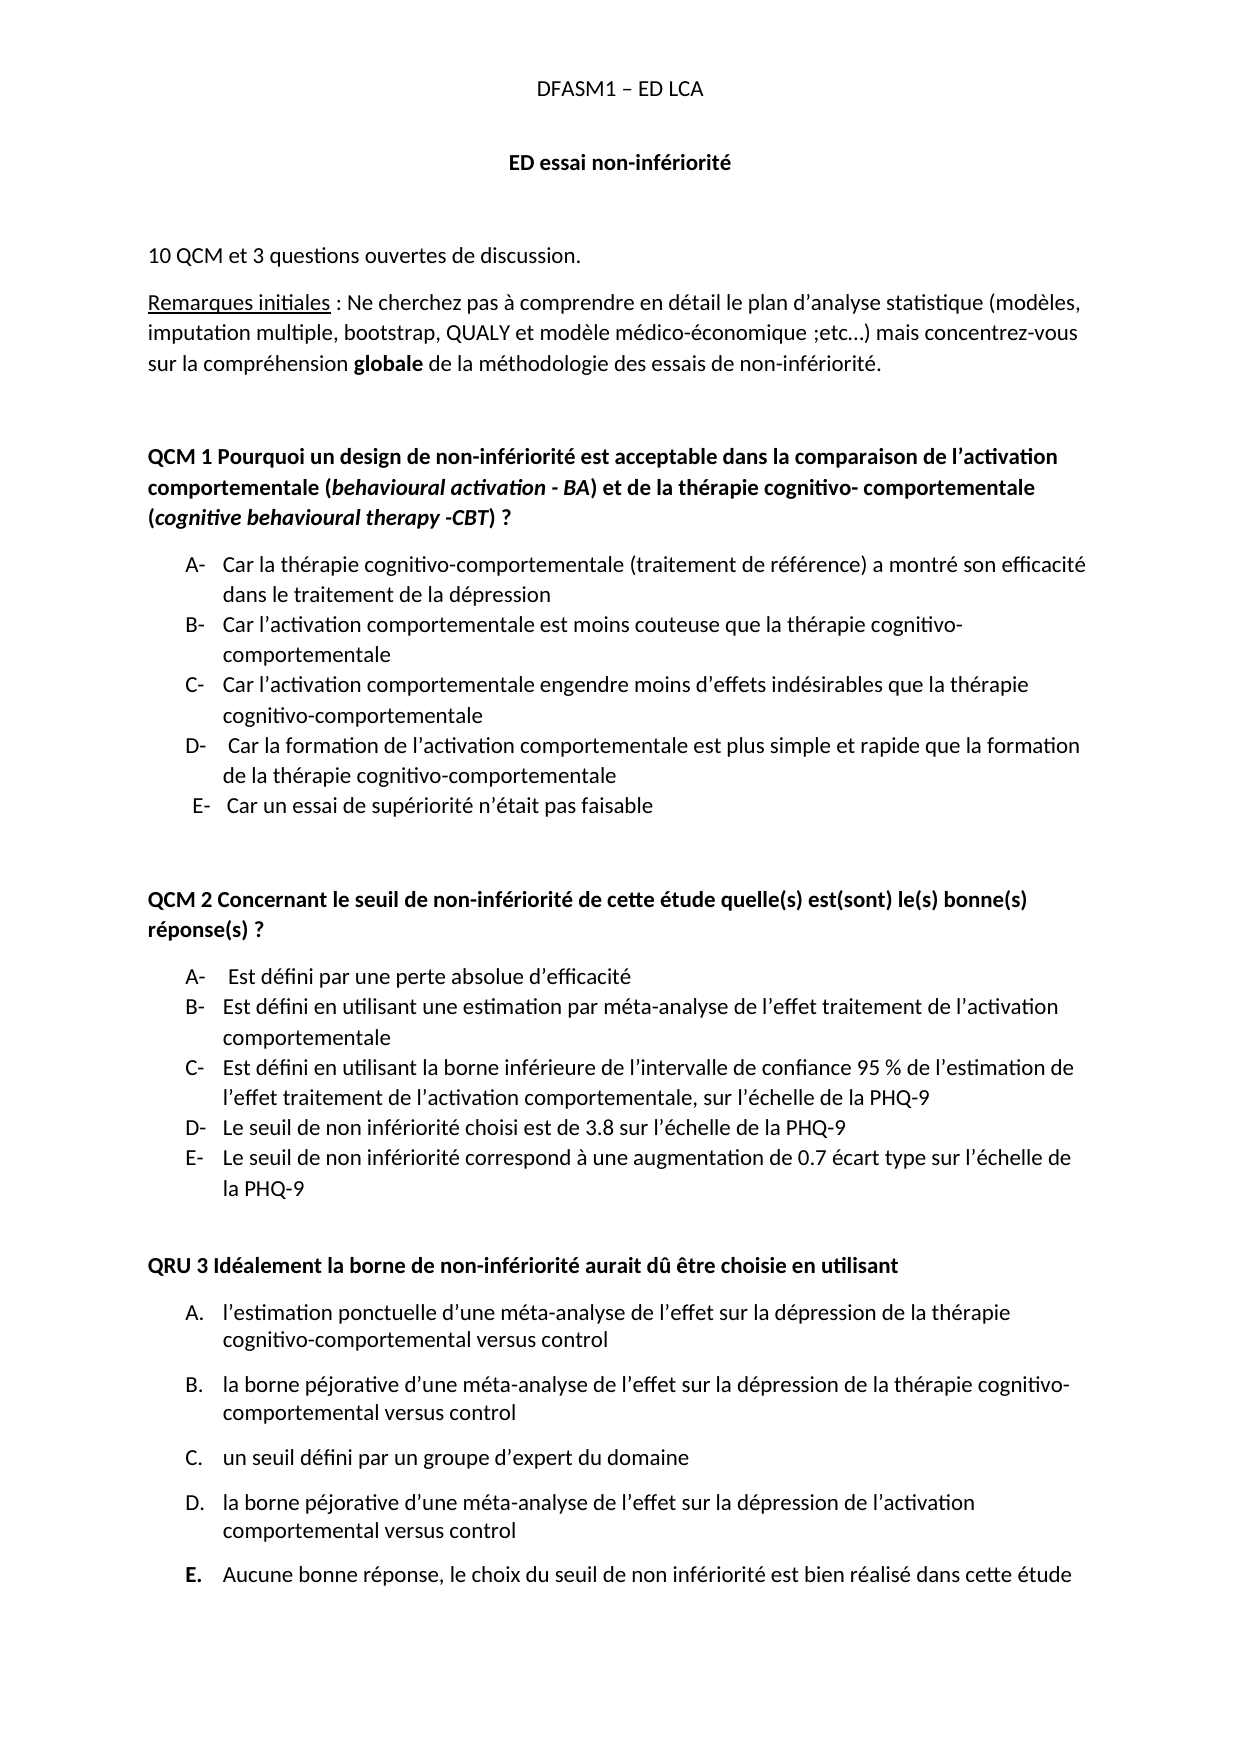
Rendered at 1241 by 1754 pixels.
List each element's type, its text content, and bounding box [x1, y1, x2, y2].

list Car la thérapie cognitivo-comportementale (traitement de référence) a montré son efficacité dans le traitement de la dépression [185, 550, 1093, 608]
text 10 QCM et 3 questions ouvertes de discussion. [148, 241, 1093, 269]
list la borne péjorative d’une méta-analyse de l’effet sur la dépression de la thérapie cognitivo-comportemental versus control [185, 1370, 1093, 1426]
text QRU 3 Idéalement la borne de non-infériorité aurait dû être choisie en utilisant [148, 1251, 1093, 1279]
text QCM 2 Concernant le seuil de non-infériorité de cette étude quelle(s) est(sont) le(s) bonne(s) réponse(s) ? [148, 885, 1093, 943]
list Le seuil de non infériorité correspond à une augmentation de 0.7 écart type sur l’échelle de la PHQ-9 [185, 1143, 1093, 1202]
list la borne péjorative d’une méta-analyse de l’effet sur la dépression de l’activation comportemental versus control [185, 1488, 1093, 1544]
list Est défini en utilisant la borne inférieure de l’intervalle de confiance 95 % de l’estimation de l’effet traitement de l’activation comportementale, sur l’échelle de la PHQ-9 [185, 1053, 1093, 1111]
text Remarques initiales : Ne cherchez pas à comprendre en détail le plan d’analyse statistique (modèles, imputation multiple, bootstrap, QUALY et modèle médico-économique ;etc…) mais concentrez-vous sur la compréhension globale de la méthodologie des essais de non-infériorité. [148, 288, 1093, 377]
list un seuil défini par un groupe d’expert du domaine [185, 1443, 1093, 1471]
list Est défini par une perte absolue d’efficacité [185, 962, 1093, 990]
list Car un essai de supériorité n’était pas faisable [185, 791, 1093, 819]
list Aucune bonne réponse, le choix du seuil de non infériorité est bien réalisé dans cette étude [185, 1560, 1093, 1588]
text QCM 1 Pourquoi un design de non-infériorité est acceptable dans la comparaison de l’activation comportementale (behavioural activation - BA) et de la thérapie cognitivo- comportementale (cognitive behavioural therapy -CBT) ? [148, 442, 1093, 531]
list Le seuil de non infériorité choisi est de 3.8 sur l’échelle de la PHQ-9 [185, 1113, 1093, 1141]
list l’estimation ponctuelle d’une méta-analyse de l’effet sur la dépression de la thérapie cognitivo-comportemental versus control [185, 1298, 1093, 1354]
list Car l’activation comportementale engendre moins d’effets indésirables que la thérapie cognitivo-comportementale [185, 671, 1093, 729]
list Car la formation de l’activation comportementale est plus simple et rapide que la formation de la thérapie cognitivo-comportementale [185, 731, 1093, 789]
text ED essai non-infériorité [148, 148, 1093, 176]
list Est défini en utilisant une estimation par méta-analyse de l’effet traitement de l’activation comportementale [185, 992, 1093, 1051]
list Car l’activation comportementale est moins couteuse que la thérapie cognitivo-comportementale [185, 610, 1093, 668]
